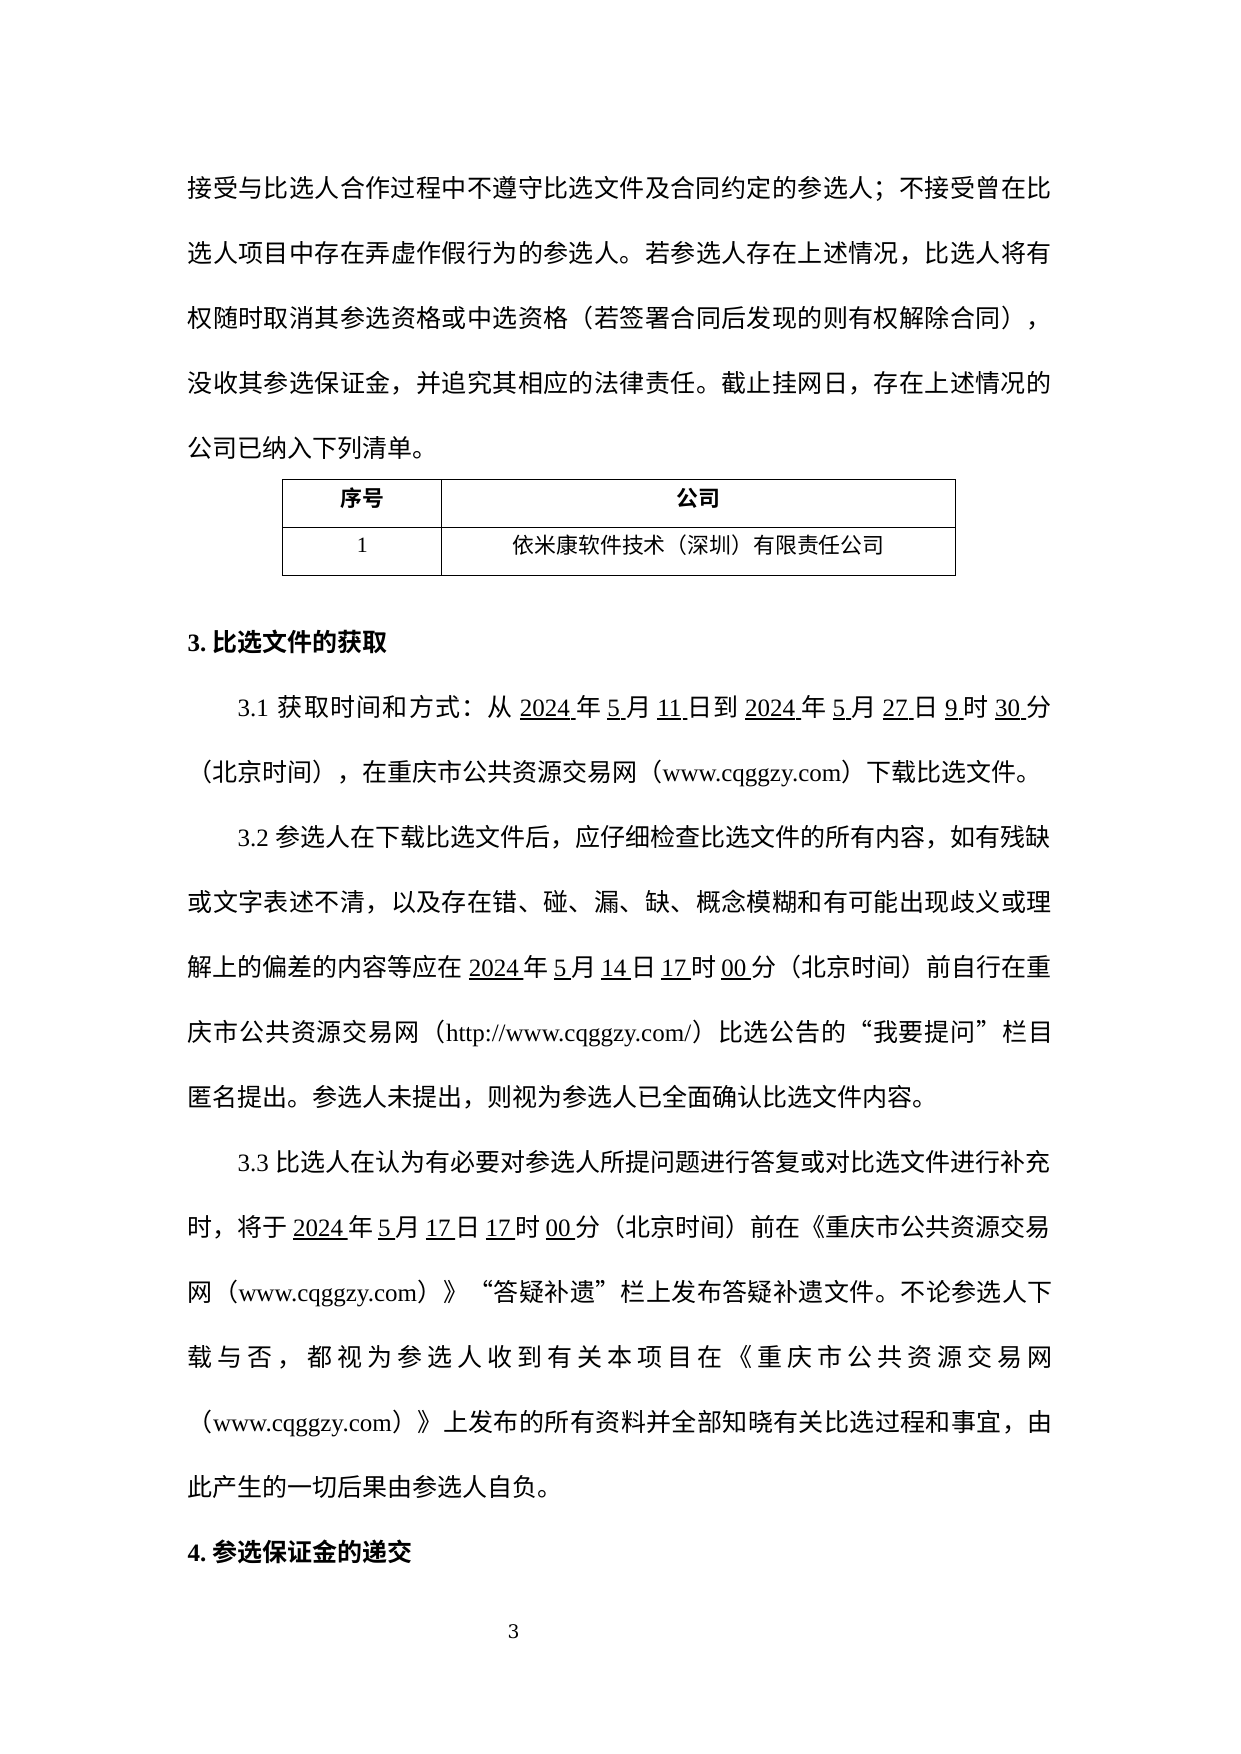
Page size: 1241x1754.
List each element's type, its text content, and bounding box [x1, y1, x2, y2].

table_header 序号 [283, 480, 441, 527]
subtitle 4. 参选保证金的递交 [187, 1518, 1053, 1583]
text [187, 154, 1053, 479]
subtitle 3. 比选文件的获取 [187, 608, 1053, 673]
table_cell 依米康软件技术（深圳）有限责任公司 [442, 528, 955, 575]
text 3.2 参选人在下载比选文件后，应仔细检查比选文件的所有内容，如有残缺或文字表述不清，以及存在错、碰、漏、缺、概念模糊和有可能出现歧义或理解上的偏差的内容等应在2024年5月14日17时00分（北京时间）前自行在重庆市公共资源交易网（http://www.cqggzy.com/）比选公告的“我要提问”栏目匿名提出。参选人未提出，则视为参选人已全面确认比选文件内容。 [187, 803, 1053, 1128]
text 3.1 获取时间和方式：从2024年5月11日到2024年5月27日9时30分（北京时间），在重庆市公共资源交易网（www.cqggzy.com）下载比选文件。 [187, 673, 1053, 803]
table_cell 1 [283, 528, 441, 575]
table_header 公司 [442, 480, 955, 527]
text 3.3 比选人在认为有必要对参选人所提问题进行答复或对比选文件进行补充时，将于2024年5月17日17时00分（北京时间）前在《重庆市公共资源交易网（www.cqggzy.com）》“答疑补遗”栏上发布答疑补遗文件。不论参选人下载与否，都视为参选人收到有关本项目在《重庆市公共资源交易网（www.cqggzy.com）》上发布的所有资料并全部知晓有关比选过程和事宜，由此产生的一切后果由参选人自负。 [187, 1128, 1053, 1518]
